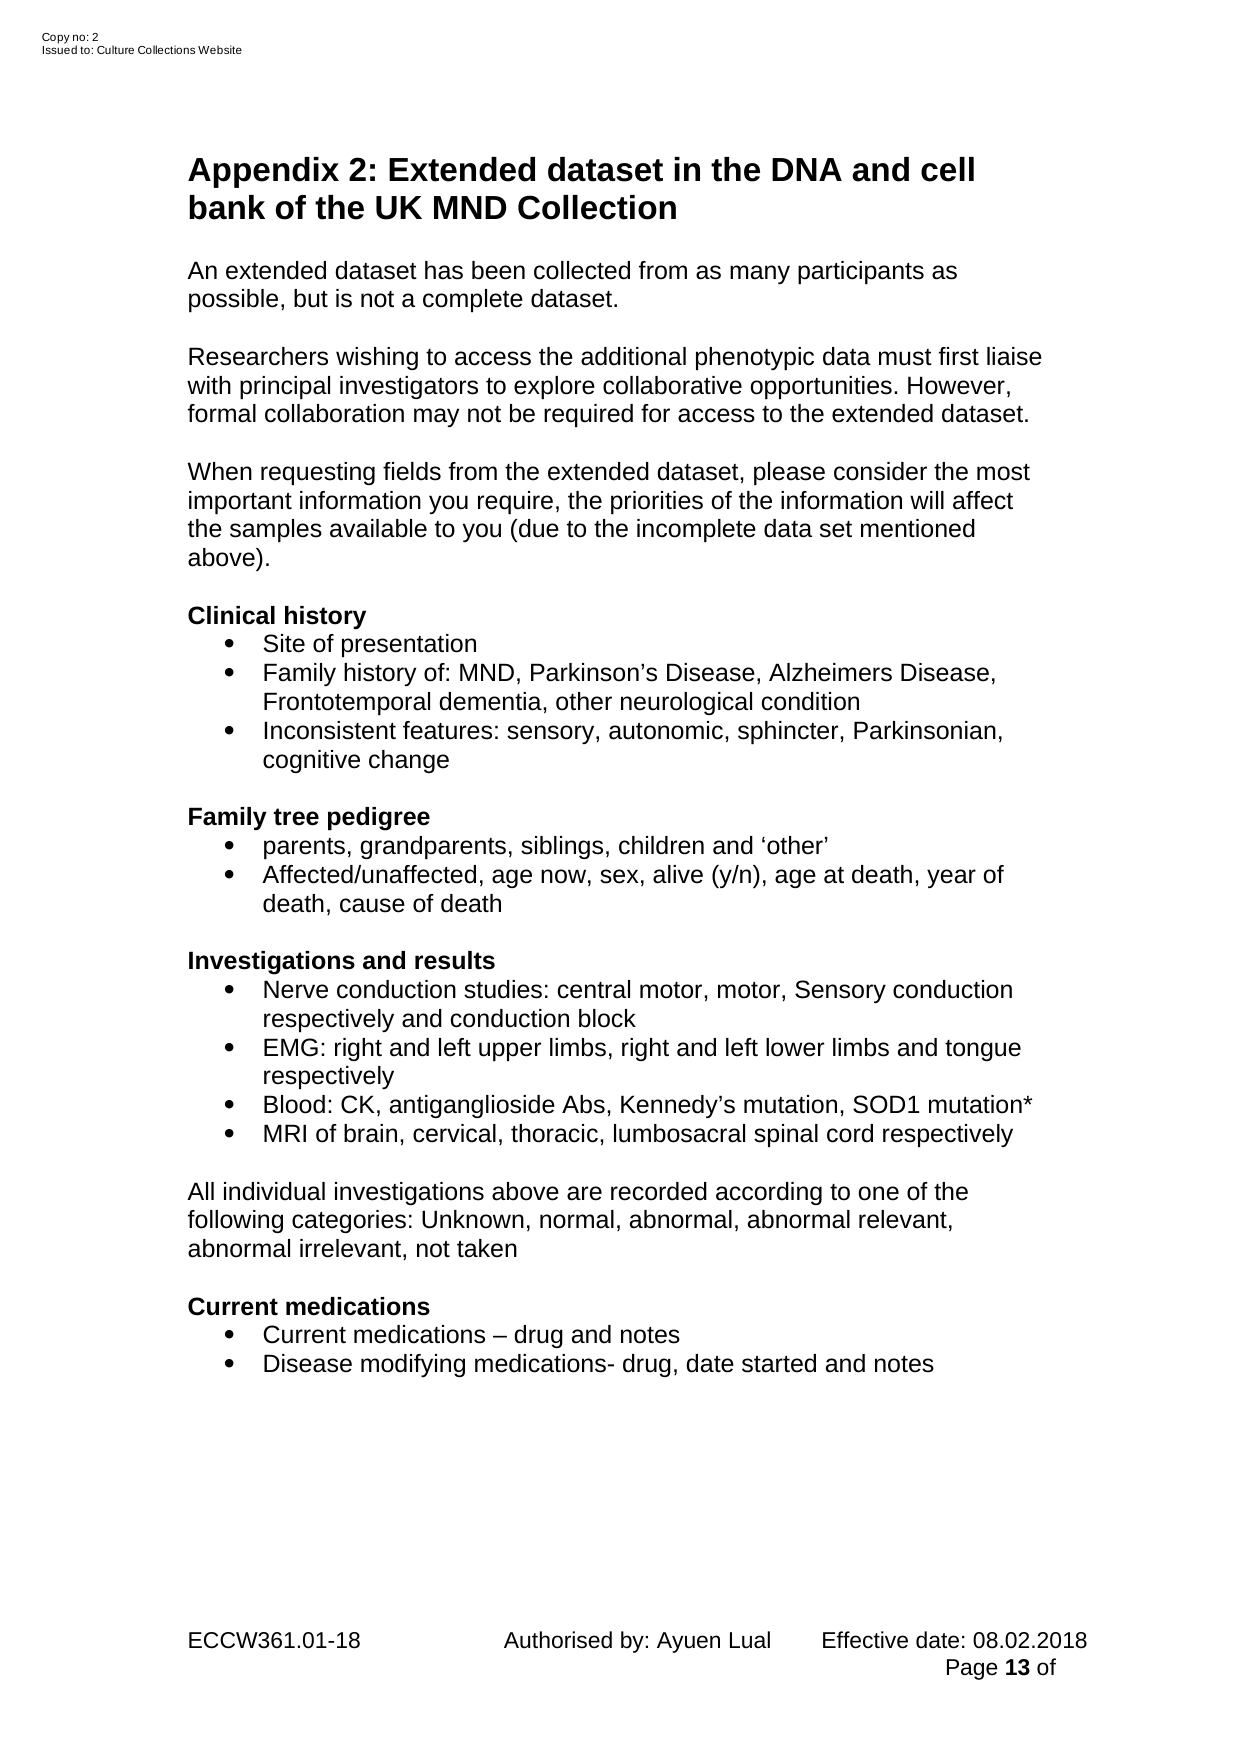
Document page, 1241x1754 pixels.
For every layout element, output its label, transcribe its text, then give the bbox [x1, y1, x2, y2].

list Affected/unaffected, age now, sex, alive (y/n), age at death, year of death, cause of death [225, 860, 1053, 917]
text Investigations and results [187, 946, 1053, 975]
text An extended dataset has been collected from as many participants as possible, but is not a complete dataset. [187, 256, 1053, 313]
list MRI of brain, cervical, thoracic, lumbosacral spinal cord respectively [225, 1119, 1053, 1148]
text Appendix 2: Extended dataset in the DNA and cell bank of the UK MND Collection [187, 150, 1053, 227]
list Site of presentation [225, 629, 1053, 658]
list Inconsistent features: sensory, autonomic, sphincter, Parkinsonian, cognitive change [225, 716, 1053, 773]
text Researchers wishing to access the additional phenotypic data must first liaise with principal investigators to explore collaborative opportunities. However, formal collaboration may not be required for access to the extended dataset. [187, 342, 1053, 428]
list Current medications – drug and notes [225, 1320, 1053, 1349]
text All individual investigations above are recorded according to one of the following categories: Unknown, normal, abnormal, abnormal relevant, abnormal irrelevant, not taken [187, 1177, 1053, 1263]
list parents, grandparents, siblings, children and ‘other’ [225, 831, 1053, 860]
text When requesting fields from the extended dataset, please consider the most important information you require, the priorities of the information will affect the samples available to you (due to the incomplete data set mentioned above). [187, 457, 1053, 572]
list Blood: CK, antiganglioside Abs, Kennedy’s mutation, SOD1 mutation* [225, 1090, 1053, 1119]
text Clinical history [187, 601, 1053, 629]
text Family tree pedigree [187, 802, 1053, 831]
list EMG: right and left upper limbs, right and left lower limbs and tongue respectively [225, 1032, 1053, 1090]
list Disease modifying medications- drug, date started and notes [225, 1349, 1053, 1378]
text Current medications [187, 1292, 1053, 1320]
list Nerve conduction studies: central motor, motor, Sensory conduction respectively and conduction block [225, 975, 1053, 1032]
list Family history of: MND, Parkinson’s Disease, Alzheimers Disease, Frontotemporal dementia, other neurological condition [225, 658, 1053, 716]
